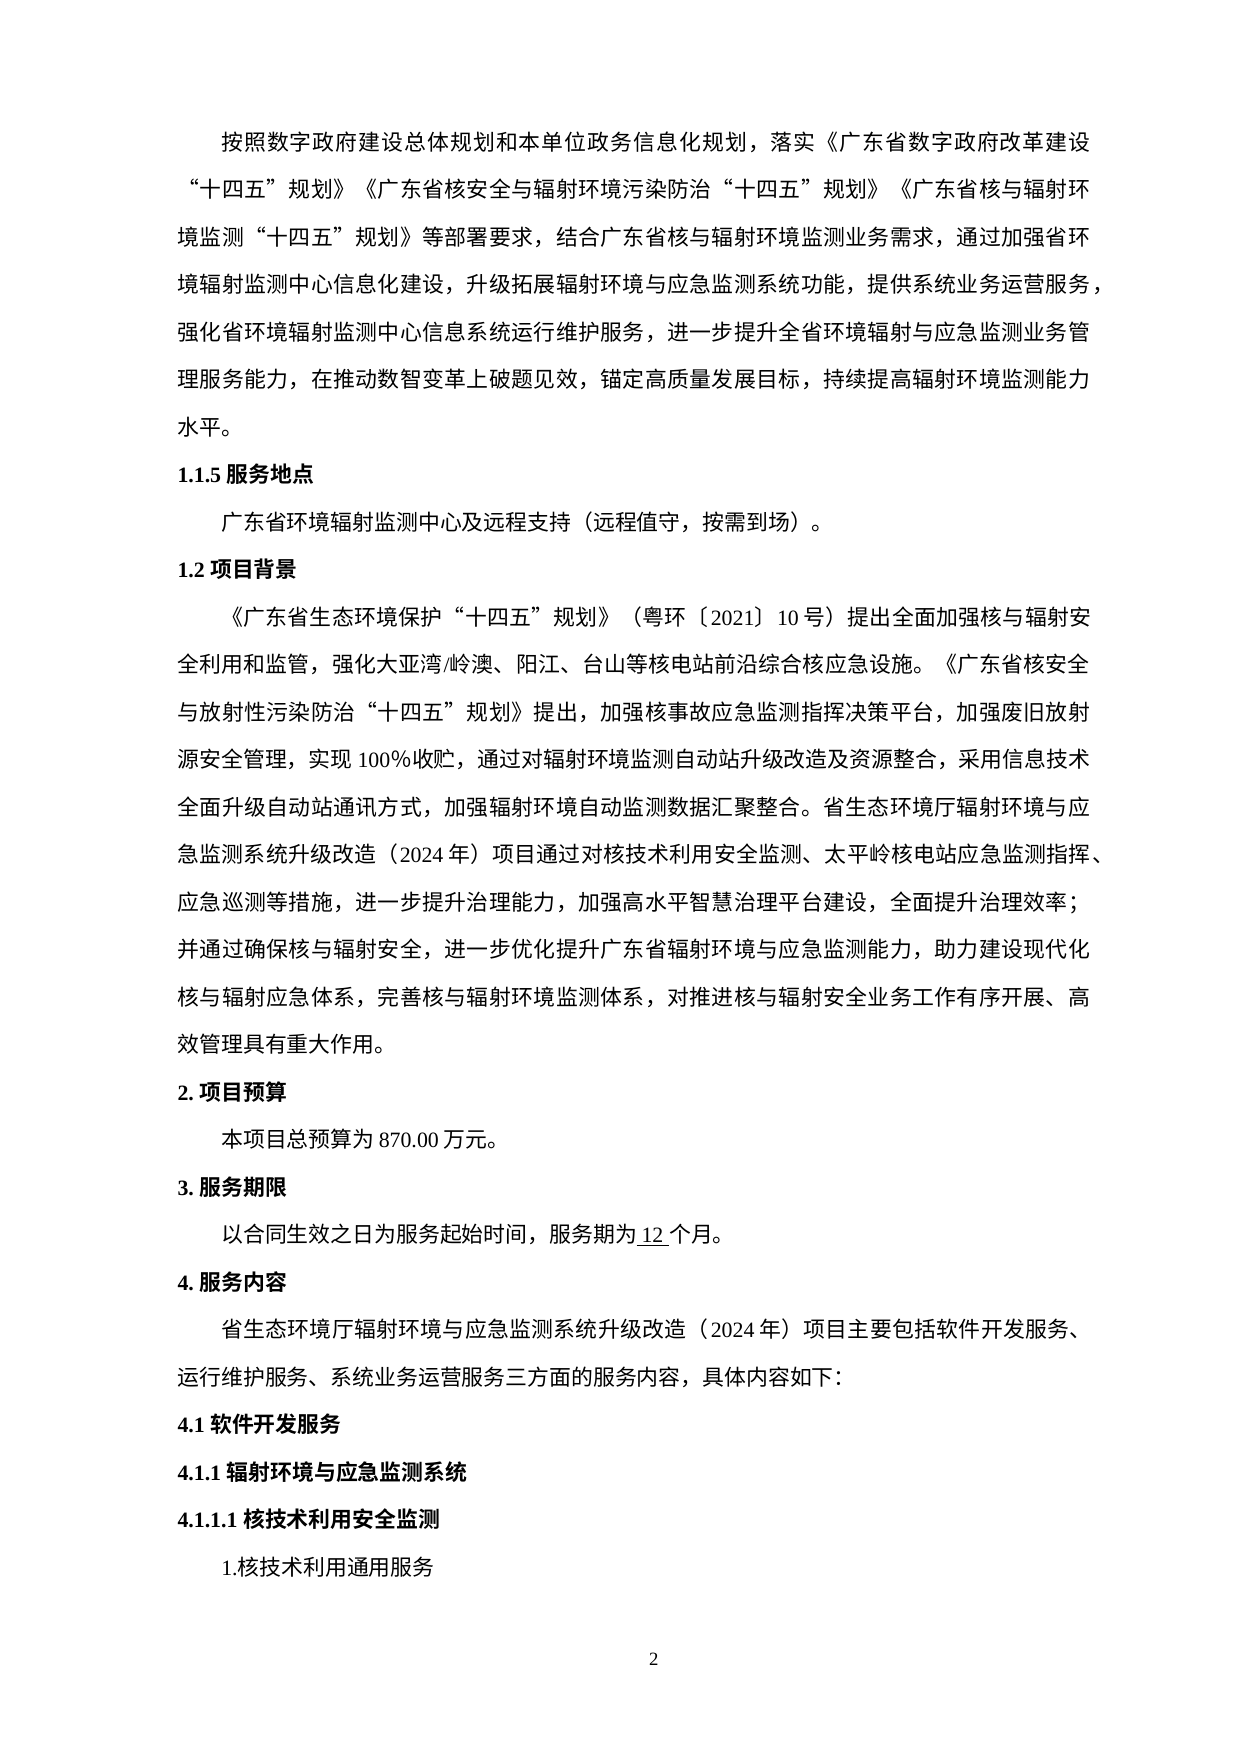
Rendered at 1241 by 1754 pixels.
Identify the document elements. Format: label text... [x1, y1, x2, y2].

text 项目预算 [177, 1075, 1092, 1107]
text 省生态环境厅辐射环境与应急监测系统升级改造（2024年）项目主要包括软件开发服务、运行维护服务、系统业务运营服务三方面的服务内容，具体内容如下： [177, 1312, 1092, 1392]
text 服务期限 [177, 1170, 1092, 1202]
text 服务内容 [177, 1265, 1092, 1297]
text 1.核技术利用通用服务 [177, 1550, 1092, 1582]
subtitle 核技术利用安全监测 [177, 1502, 1092, 1534]
text 以合同生效之日为服务起始时间，服务期为 12 个月。 [177, 1217, 1092, 1249]
text 广东省环境辐射监测中心及远程支持（远程值守，按需到场）。 [177, 505, 1092, 537]
text 项目背景 [177, 552, 1092, 584]
list 软件开发服务 [177, 1407, 1092, 1439]
text 本项目总预算为870.00万元。 [177, 1122, 1092, 1154]
text 按照数字政府建设总体规划和本单位政务信息化规划，落实《广东省数字政府改革建设“十四五”规划》《广东省核安全与辐射环境污染防治“十四五”规划》《广东省核与辐射环境监测“十四五”规划》等部署要求，结合广东省核与辐射环境监测业务需求，通过加强省环境辐射监测中心信息化建设，升级拓展辐射环境与应急监测系统功能，提供系统业务运营服务，强化省环境辐射监测中心信息系统运行维护服务，进一步提升全省环境辐射与应急监测业务管理服务能力，在推动数智变革上破题见效，锚定高质量发展目标，持续提高辐射环境监测能力水平。 [177, 125, 1092, 442]
text 服务地点 [177, 457, 1092, 489]
text 《广东省生态环境保护“十四五”规划》（粤环〔2021〕10号）提出全面加强核与辐射安全利用和监管，强化大亚湾/岭澳、阳江、台山等核电站前沿综合核应急设施。《广东省核安全与放射性污染防治“十四五”规划》提出，加强核事故应急监测指挥决策平台，加强废旧放射源安全管理，实现100％收贮，通过对辐射环境监测自动站升级改造及资源整合，采用信息技术全面升级自动站通讯方式，加强辐射环境自动监测数据汇聚整合。省生态环境厅辐射环境与应急监测系统升级改造（2024年）项目通过对核技术利用安全监测、太平岭核电站应急监测指挥、应急巡测等措施，进一步提升治理能力，加强高水平智慧治理平台建设，全面提升治理效率；并通过确保核与辐射安全，进一步优化提升广东省辐射环境与应急监测能力，助力建设现代化核与辐射应急体系，完善核与辐射环境监测体系，对推进核与辐射安全业务工作有序开展、高效管理具有重大作用。 [177, 600, 1092, 1059]
text 辐射环境与应急监测系统 [177, 1455, 1092, 1487]
